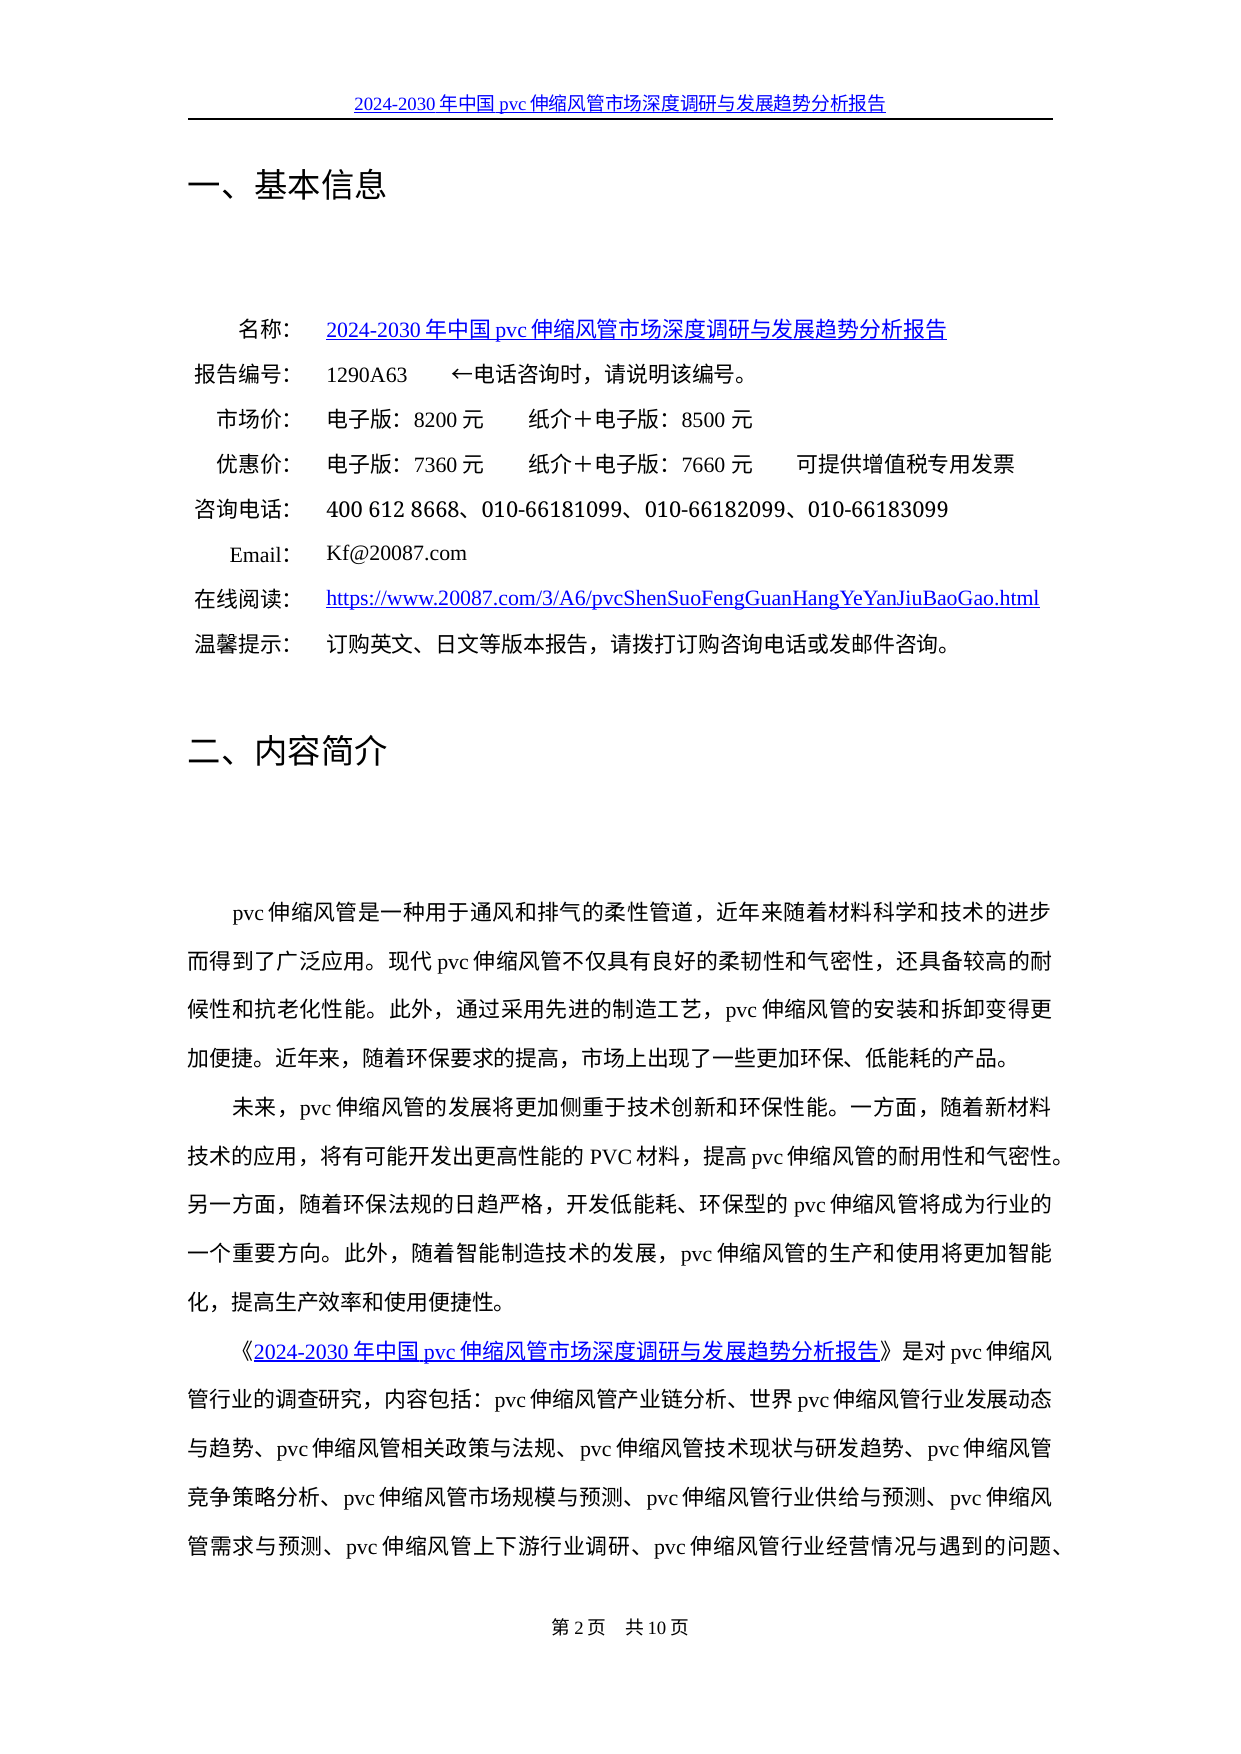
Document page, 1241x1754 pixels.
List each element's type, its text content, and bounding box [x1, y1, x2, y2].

table_cell 订购英文、日文等版本报告，请拨打订购咨询电话或发邮件咨询。 [315, 627, 1073, 672]
title 二、内容简介 [187, 717, 1053, 782]
table_cell 电子版：7360 元 纸介＋电子版：7660 元 可提供增值税专用发票 [315, 447, 1073, 492]
table_cell 400 612 8668、010-66181099、010-66182099、010-66183099 [315, 492, 1073, 537]
table_cell 报告编号： [167, 357, 315, 402]
table_cell Email： [167, 537, 315, 582]
table_cell [315, 582, 1073, 627]
table_cell 市场价： [167, 402, 315, 447]
table_cell 电子版：8200 元 纸介＋电子版：8500 元 [315, 402, 1073, 447]
table_cell 温馨提示： [167, 627, 315, 672]
table_header 2024-2030年中国pvc伸缩风管市场深度调研与发展趋势分析报告 [315, 312, 1073, 357]
title 一、基本信息 [187, 150, 1053, 215]
table_header 名称： [167, 312, 315, 357]
table_cell 优惠价： [167, 447, 315, 492]
table_cell 1290A63 ←电话咨询时，请说明该编号。 [315, 357, 1073, 402]
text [187, 894, 1053, 1561]
table_cell 在线阅读： [167, 582, 315, 627]
table_cell 咨询电话： [167, 492, 315, 537]
table_cell Kf@20087.com [315, 537, 1073, 582]
